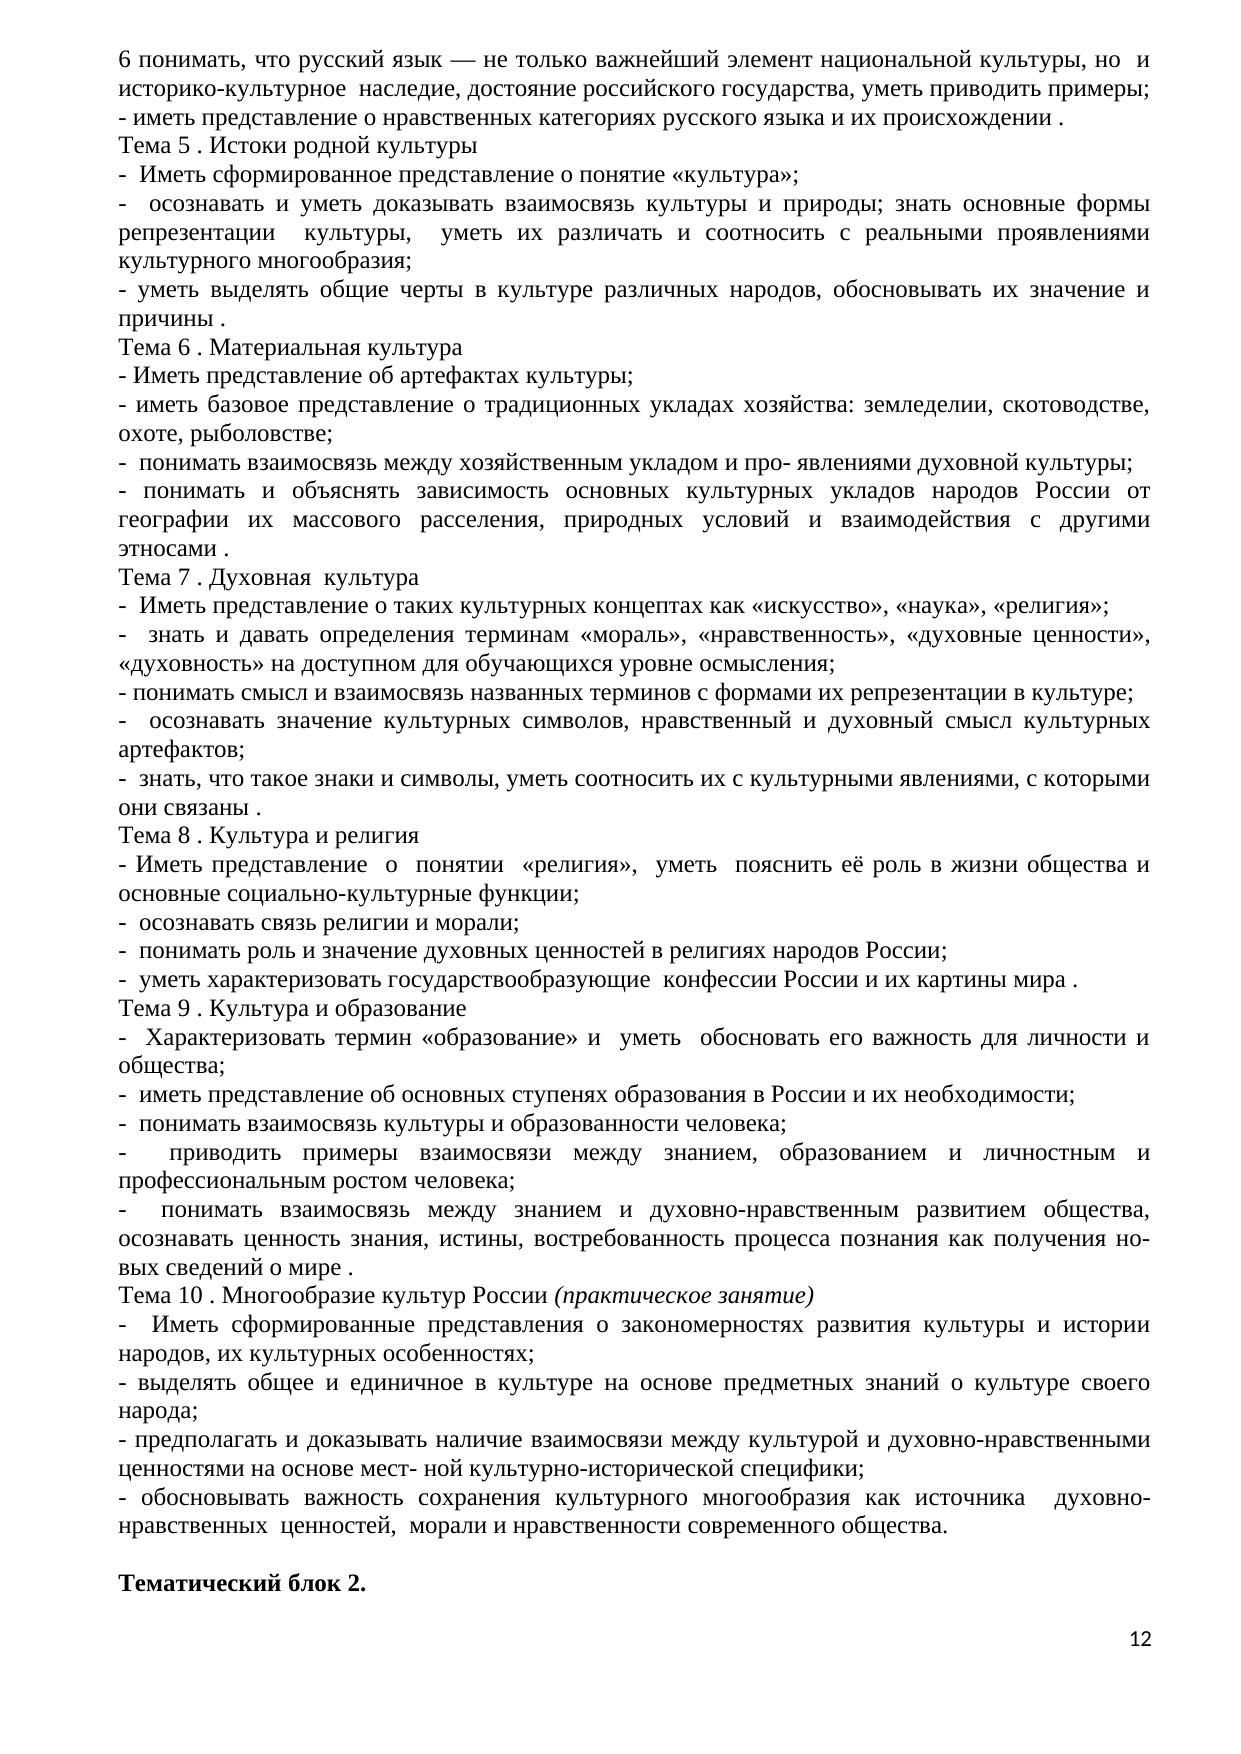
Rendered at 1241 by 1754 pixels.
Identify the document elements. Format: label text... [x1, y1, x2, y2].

text - знать, что такое знаки и символы, уметь соотносить их с культурными явлениями, с которыми они связаны . [118, 763, 1152, 821]
text - иметь представление об основных ступенях образования в России и их необходимости; [118, 1079, 1152, 1108]
text - понимать и объяснять зависимость основных культурных укладов народов России от географии их массового расселения, природных условий и взаимодействия с другими этносами . [118, 476, 1152, 562]
text - обосновывать важность сохранения культурного многообразия как источника духовно-нравственных ценностей, морали и нравственности современного общества. [118, 1482, 1152, 1539]
text Тема 10 . Многообразие культур России (практическое занятие) [118, 1281, 1152, 1309]
text 6 понимать, что русский язык — не только важнейший элемент национальной культуры, но и историко-культурное наследие, достояние российского государства, уметь приводить примеры; [118, 44, 1152, 102]
text - Характеризовать термин «образование» и уметь обосновать его важность для личности и общества; [118, 1022, 1152, 1079]
text - понимать роль и значение духовных ценностей в религиях народов России; [118, 936, 1152, 964]
text Тематический блок 2. [118, 1568, 1152, 1597]
text - Иметь сформированные представления о закономерностях развития культуры и истории народов, их культурных особенностях; [118, 1309, 1152, 1367]
text Тема 7 . Духовная культура [118, 562, 1152, 591]
text - осознавать значение культурных символов, нравственный и духовный смысл культурных артефактов; [118, 706, 1152, 763]
text Тема 8 . Культура и религия [118, 821, 1152, 849]
text - иметь представление о нравственных категориях русского языка и их происхождении . [118, 102, 1152, 131]
text - Иметь представление о понятии «религия», уметь пояснить её роль в жизни общества и основные социально-культурные функции; [118, 849, 1152, 907]
text - Иметь представление о таких культурных концептах как «искусство», «наука», «религия»; [118, 591, 1152, 619]
text - Иметь представление об артефактах культуры; [118, 361, 1152, 389]
text - приводить примеры взаимосвязи между знанием, образованием и личностным и профессиональным ростом человека; [118, 1137, 1152, 1194]
text - иметь базовое представление о традиционных укладах хозяйства: земледелии, скотоводстве, охоте, рыболовстве; [118, 389, 1152, 447]
text - понимать взаимосвязь культуры и образованности человека; [118, 1108, 1152, 1137]
text Тема 5 . Истоки родной культуры [118, 131, 1152, 159]
text - понимать взаимосвязь между хозяйственным укладом и про- явлениями духовной культуры; [118, 447, 1152, 476]
text - Иметь сформированное представление о понятие «культура»; [118, 159, 1152, 188]
text Тема 6 . Материальная культура [118, 332, 1152, 361]
text - осознавать связь религии и морали; [118, 907, 1152, 936]
text - понимать взаимосвязь между знанием и духовно-нравственным развитием общества, осознавать ценность знания, истины, востребованность процесса познания как получения но- вых сведений о мире . [118, 1194, 1152, 1281]
text - уметь характеризовать государствообразующие конфессии России и их картины мира . [118, 964, 1152, 993]
text - уметь выделять общие черты в культуре различных народов, обосновывать их значение и причины . [118, 274, 1152, 332]
text - знать и давать определения терминам «мораль», «нравственность», «духовные ценности», «духовность» на доступном для обучающихся уровне осмысления; [118, 619, 1152, 677]
text - выделять общее и единичное в культуре на основе предметных знаний о культуре своего народа; [118, 1367, 1152, 1424]
text Тема 9 . Культура и образование [118, 993, 1152, 1022]
text - предполагать и доказывать наличие взаимосвязи между культурой и духовно-нравственными ценностями на основе мест- ной культурно-исторической специфики; [118, 1424, 1152, 1482]
text - осознавать и уметь доказывать взаимосвязь культуры и природы; знать основные формы репрезентации культуры, уметь их различать и соотносить с реальными проявлениями культурного многообразия; [118, 188, 1152, 274]
text - понимать смысл и взаимосвязь названных терминов с формами их репрезентации в культуре; [118, 677, 1152, 706]
